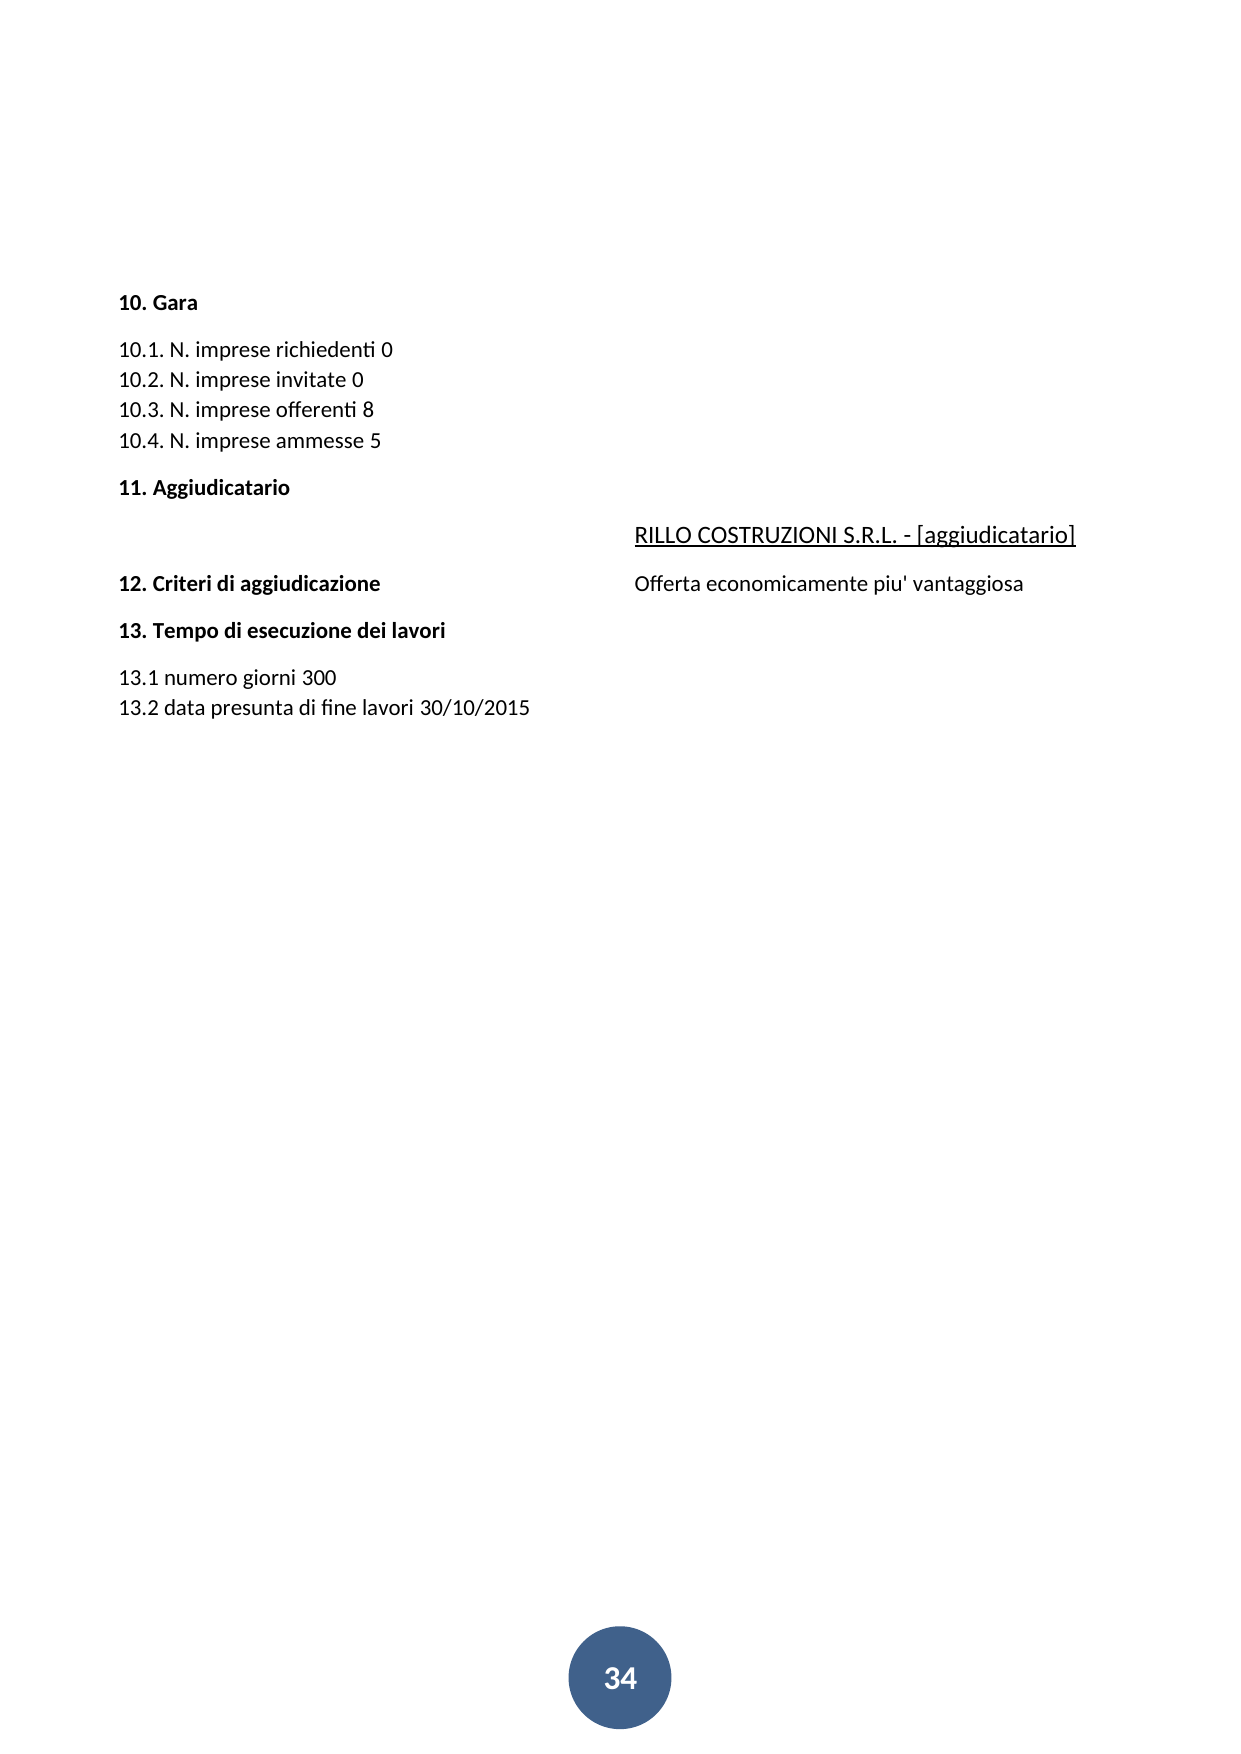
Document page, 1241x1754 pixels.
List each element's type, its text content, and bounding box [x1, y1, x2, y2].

text 12. Criteri di aggiudicazione Offerta economicamente piu' vantaggiosa [118, 569, 1122, 597]
text 13.1 numero giorni 300 13.2 data presunta di fine lavori 30/10/2015 [118, 663, 1122, 721]
text 10. Gara [118, 288, 1122, 316]
text 13. Tempo di esecuzione dei lavori [118, 616, 1122, 644]
text RILLO COSTRUZIONI S.R.L. - [aggiudicatario] [561, 519, 1122, 550]
text 10.1. N. imprese richiedenti 0 10.2. N. imprese invitate 0 10.3. N. imprese offerenti 8 10.4. N. imprese ammesse 5 [118, 335, 1122, 454]
text 11. Aggiudicatario [118, 473, 1122, 501]
